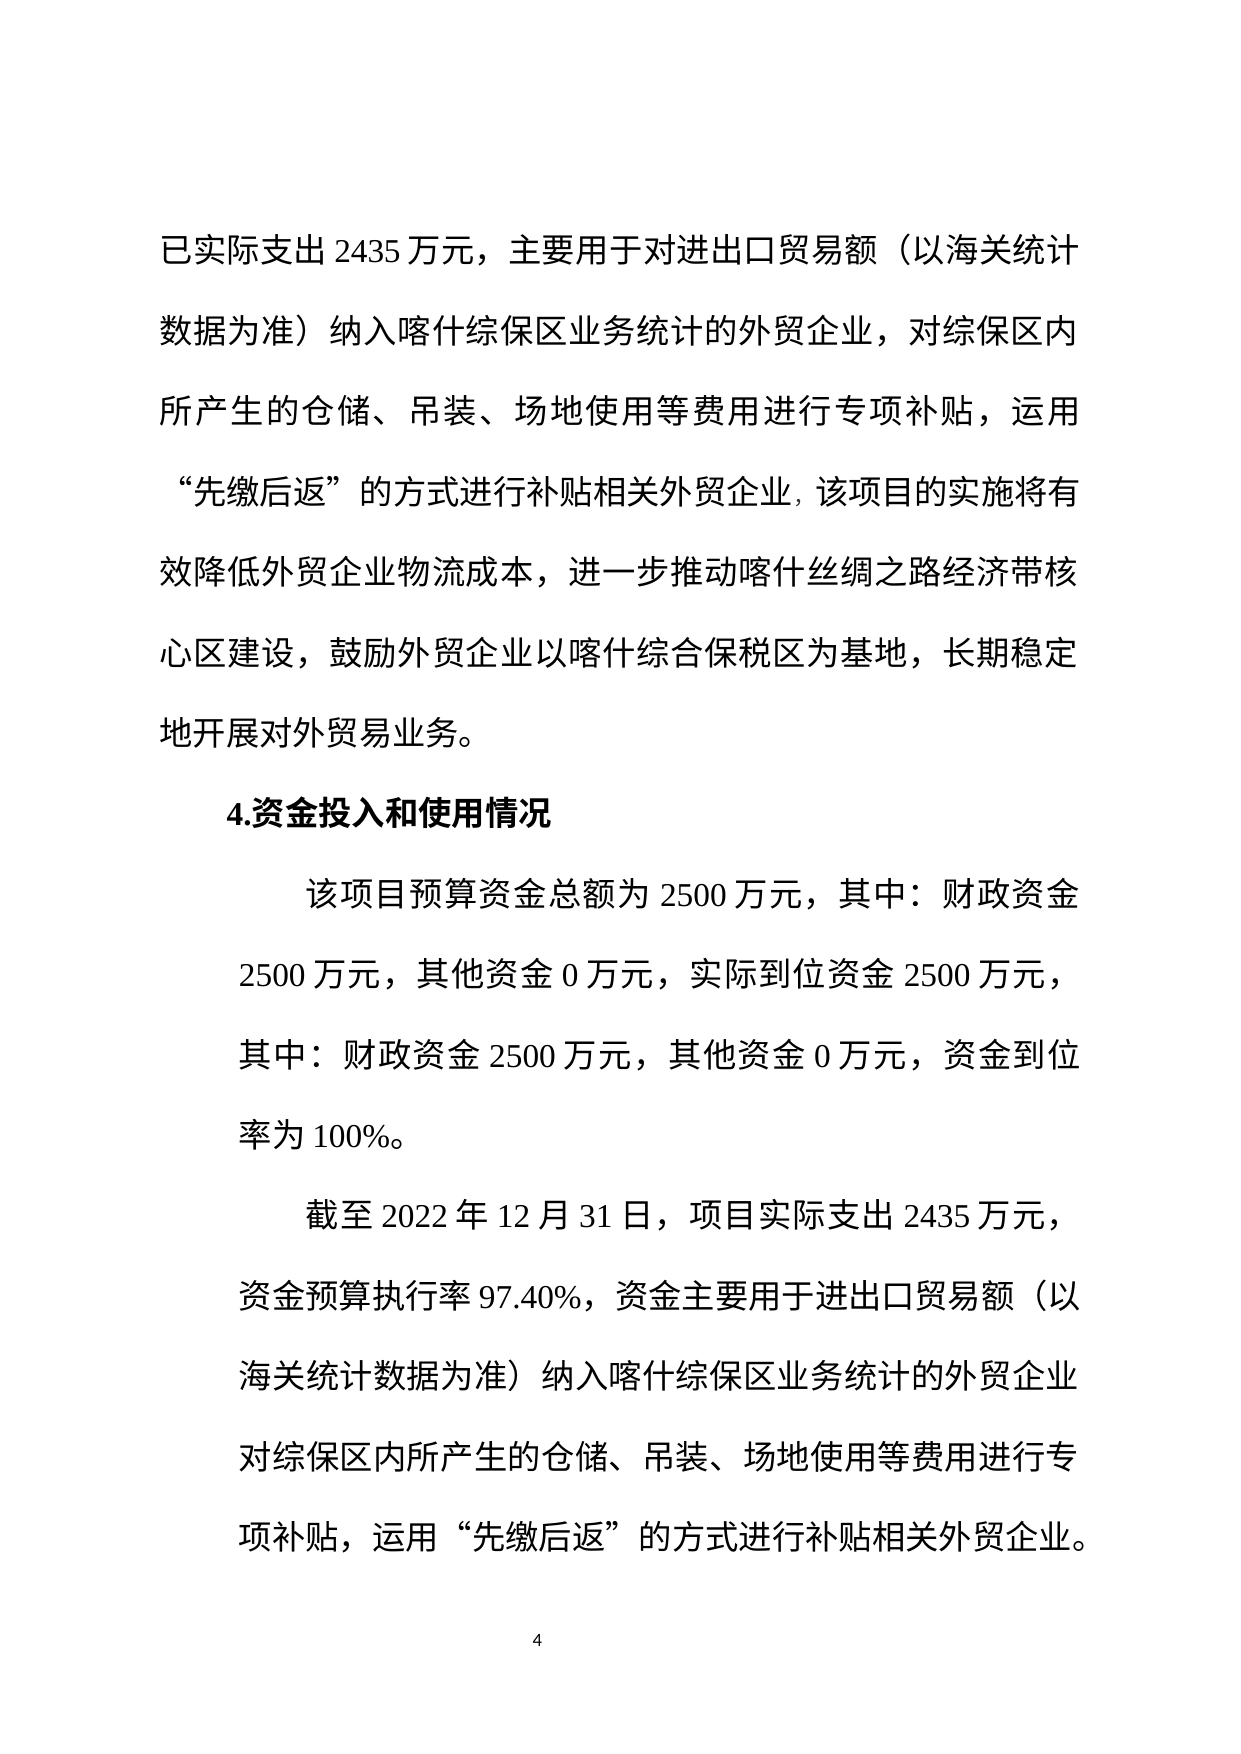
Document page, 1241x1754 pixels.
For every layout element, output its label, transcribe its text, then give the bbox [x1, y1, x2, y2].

subtitle 4.资金投入和使用情况 [159, 771, 1081, 851]
text 截至2022年12月31日，项目实际支出2435万元，资金预算执行率97.40%，资金主要用于进出口贸易额（以海关统计数据为准）纳入喀什综保区业务统计的外贸企业，对综保区内所产生的仓储、吊装、场地使用等费用进行专项补贴，运用“先缴后返”的方式进行补贴相关外贸企业。 [239, 1173, 1081, 1575]
text 该项目预算资金总额为2500万元，其中：财政资金2500万元，其他资金0万元，实际到位资金2500万元，其中：财政资金2500万元，其他资金0万元，资金到位率为100%。 [239, 851, 1081, 1173]
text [159, 208, 1081, 771]
